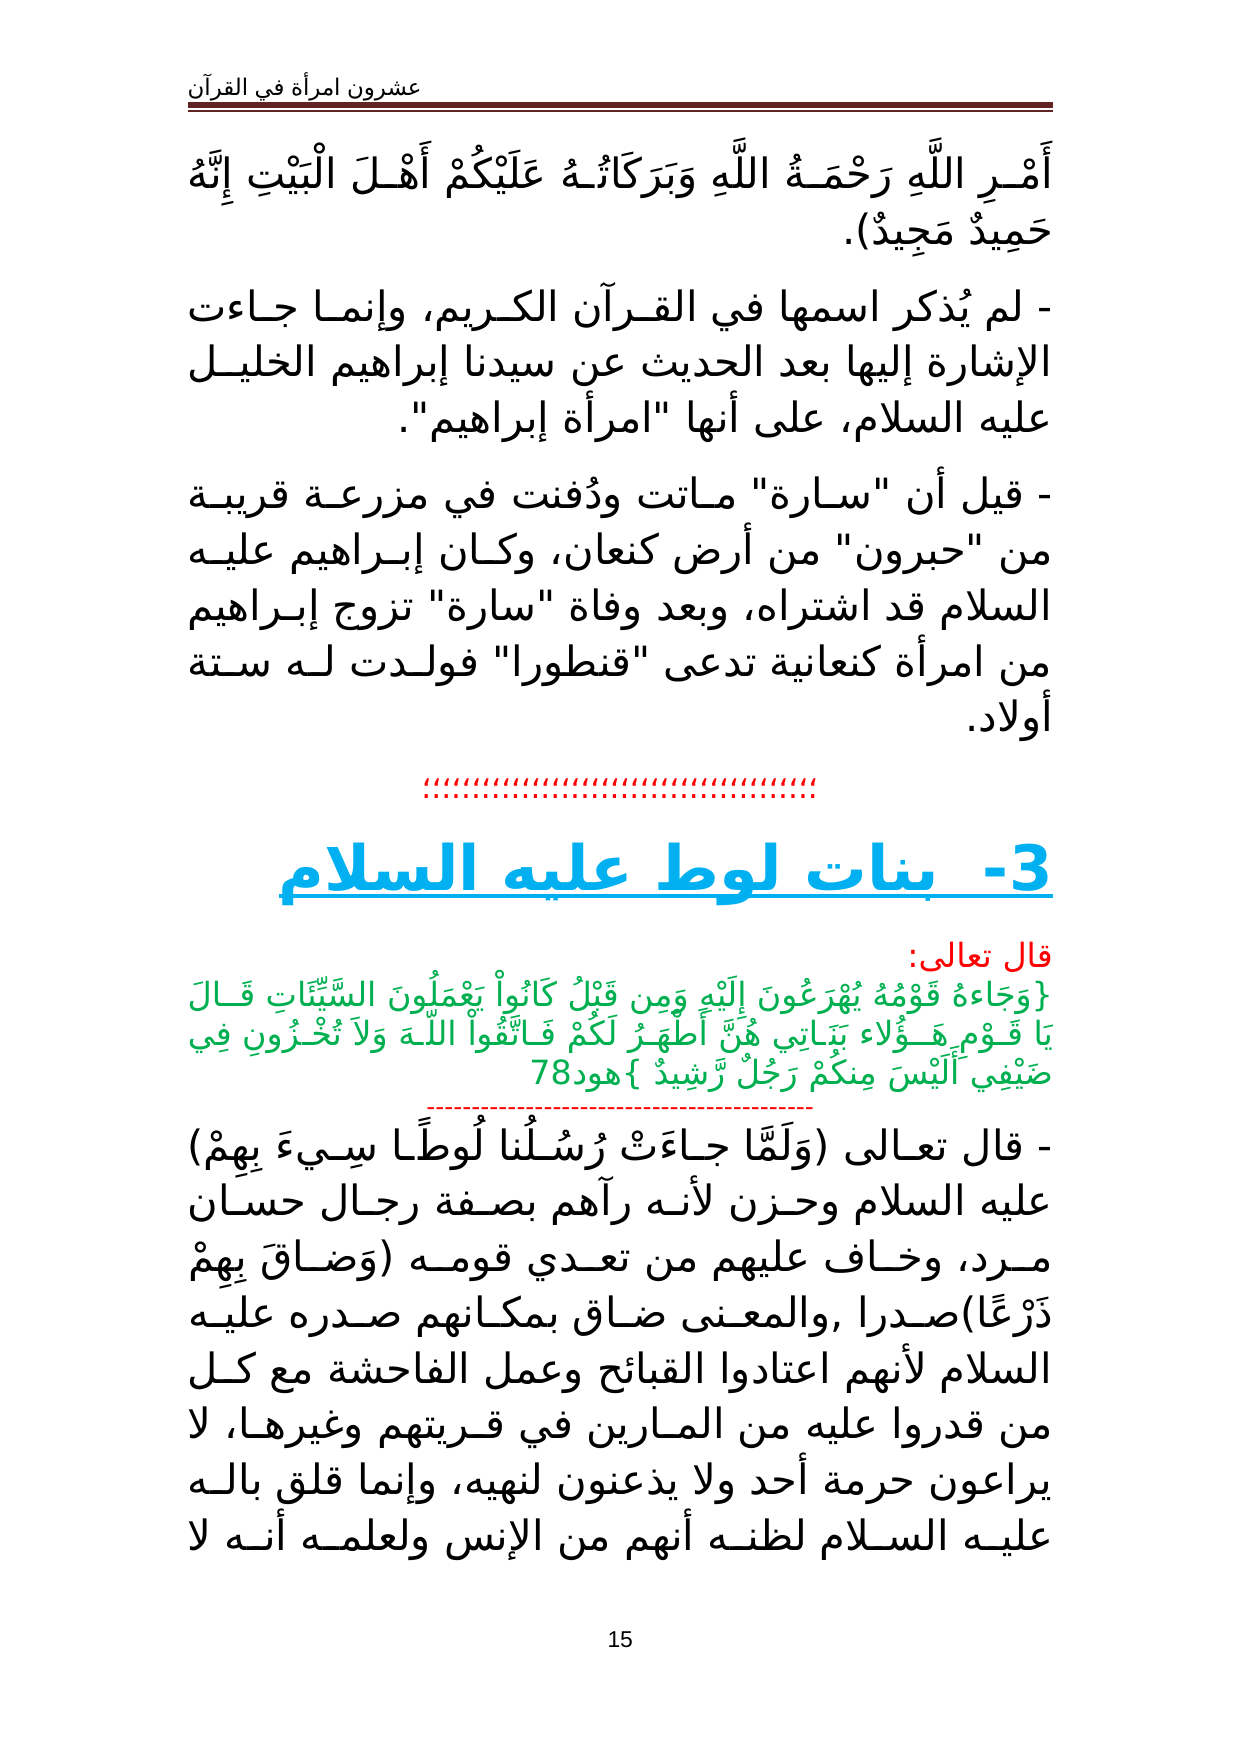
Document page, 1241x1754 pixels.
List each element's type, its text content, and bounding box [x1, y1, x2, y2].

text قال تعالى: [187, 937, 1053, 976]
text ؛؛؛؛؛؛؛؛؛؛؛؛؛؛؛؛؛؛؛؛؛؛؛؛؛؛؛؛؛؛؛؛؛؛؛؛؛؛؛؛ [187, 770, 1053, 806]
text ------------------------------------------- [187, 1092, 1053, 1121]
text {وَجَاءهُ قَوْمُهُ يُهْرَعُونَ إِلَيْهِ وَمِن قَبْلُ كَانُواْ يَعْمَلُونَ السَّيِّئَاتِ قَالَ يَا قَوْمِ هَـؤُلاء بَنَاتِي هُنَّ أَطْهَرُ لَكُمْ فَاتَّقُواْ اللّهَ وَلاَ تُخْزُونِ فِي ضَيْفِي أَلَيْسَ مِنكُمْ رَجُلٌ رَّشِيدٌ }هود78 [187, 976, 1053, 1092]
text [187, 1121, 1053, 1560]
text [187, 150, 1053, 254]
text - قيل أن "سارة" ماتت ودُفنت في مزرعة قريبة من "حبرون" من أرض كنعان، وكان إبراهيم عليه السلام قد اشتراه، وبعد وفاة "سارة" تزوج إبراهيم من امرأة كنعانية تدعى "قنطورا" فولدت له ستة أولاد. [187, 470, 1053, 742]
text - لم يُذكر اسمها في القرآن الكريم، وإنما جاءت الإشارة إليها بعد الحديث عن سيدنا إبراهيم الخليل عليه السلام، على أنها "امرأة إبراهيم". [187, 282, 1053, 442]
text 3- بنات لوط عليه السلام [187, 832, 1053, 905]
